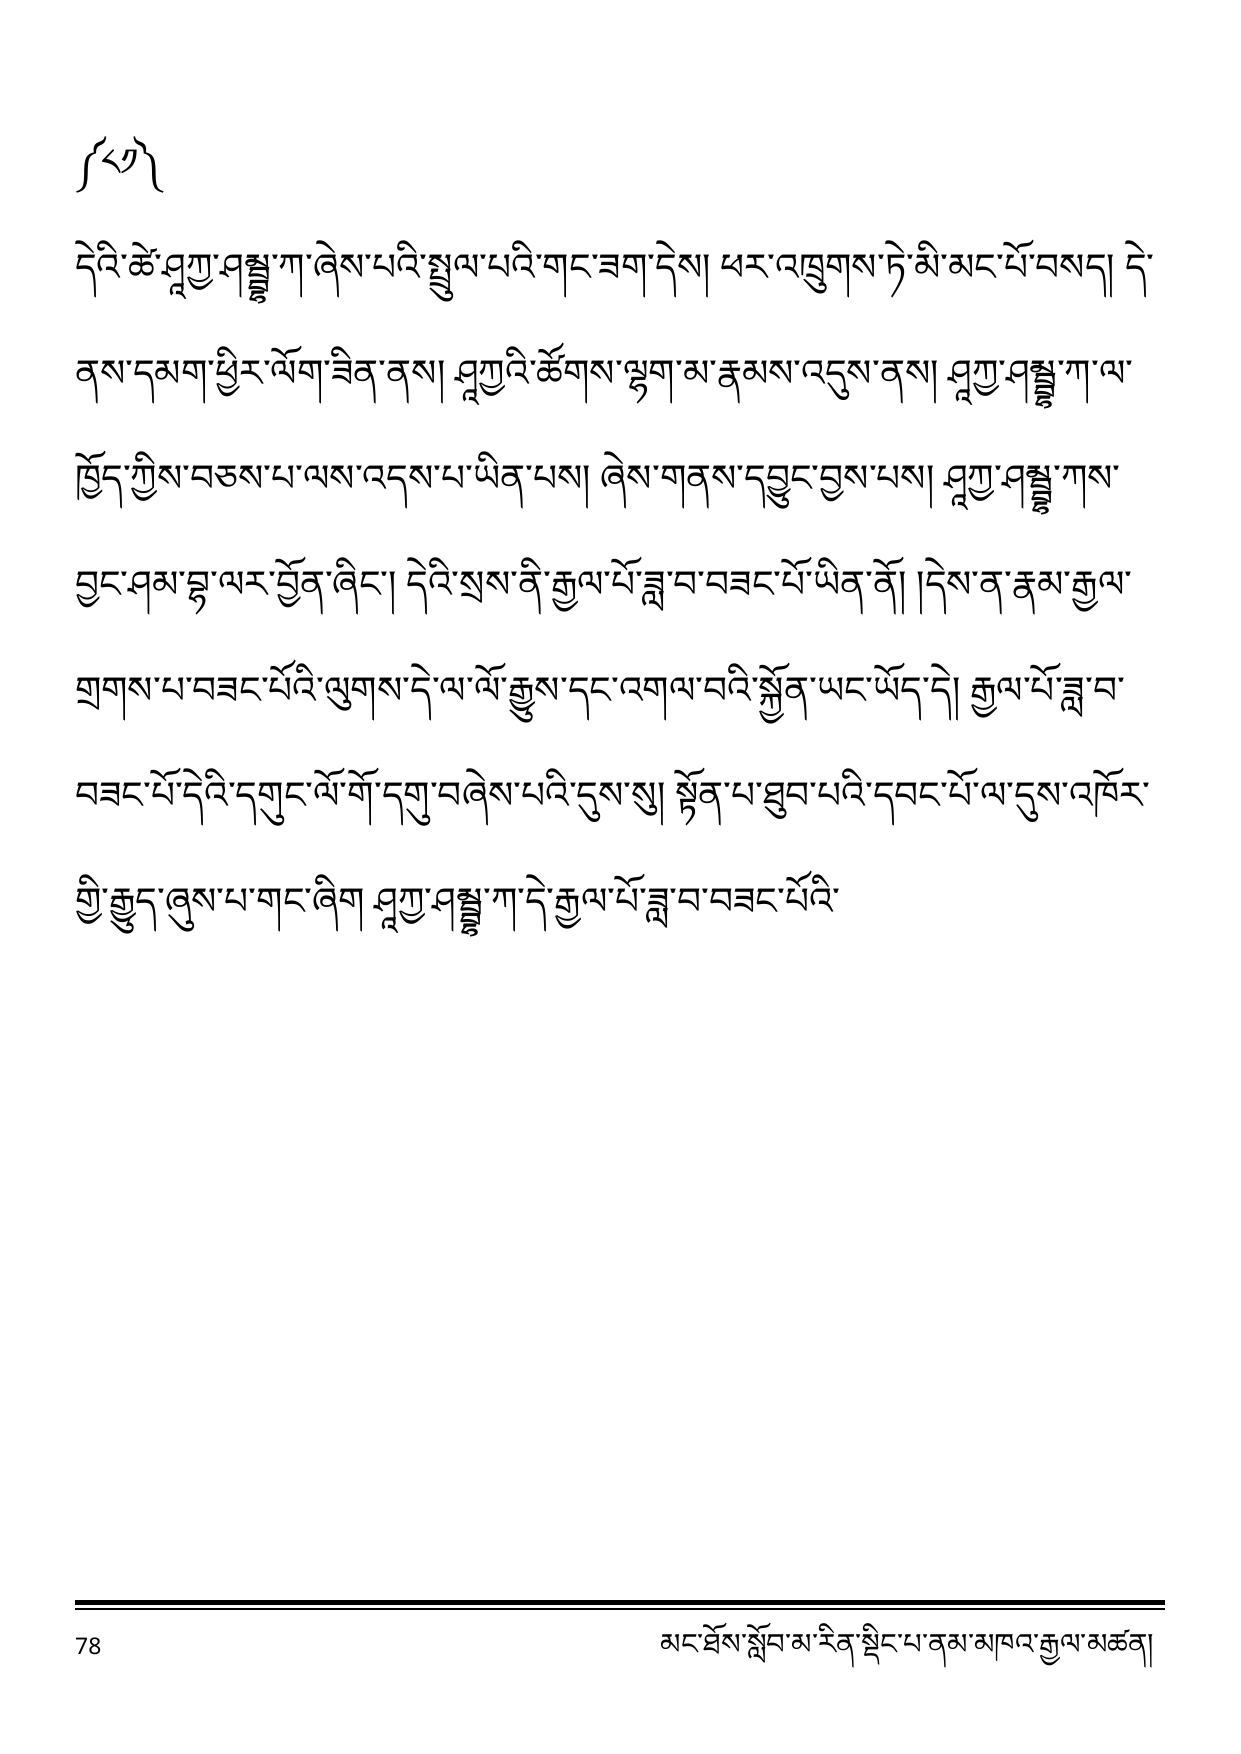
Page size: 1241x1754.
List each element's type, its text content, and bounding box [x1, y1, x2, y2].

text ༼༨༡༽ [75, 120, 1165, 226]
text དེའི་ཚེ་ཤཱཀྱ་ཤམྦྷ་ཀ་ཞེས་པའི་སྤྲུལ་པའི་གང་ཟག་དེས། ཕར་འཁྲུགས་ཏེ་མི་མང་པོ་བསད། དེ་ནས་དམག་ཕྱིར་ལོག་ཟིན་ནས། ཤཱཀྱའི་ཚོགས་ལྷག་མ་རྣམས་འདུས་ནས། ཤཱཀྱ་ཤམྦྷ་ཀ་ལ་ཁྱོད་ཀྱིས་བཅས་པ་ལས་འདས་པ་ཡིན་པས། ཞེས་གནས་དབྱུང་བྱས་པས། ཤཱཀྱ་ཤམྦྷ་ཀས་བྱང་ཤམ་བྷ་ལར་བྱོན་ཞིང་། དེའི་སྲས་ནི་རྒྱལ་པོ་ཟླ་བ་བཟང་པོ་ཡིན་ནོ། །དེས་ན་རྣམ་རྒྱལ་གྲགས་པ་བཟང་པོའི་ལུགས་དེ་ལ་ལོ་རྒྱུས་དང་འགལ་བའི་སྐྱོན་ཡང་ཡོད་དེ། རྒྱལ་པོ་ཟླ་བ་བཟང་པོ་དེའི་དགུང་ལོ་གོ་དགུ་བཞེས་པའི་དུས་སུ། སྟོན་པ་ཐུབ་པའི་དབང་པོ་ལ་དུས་འཁོར་གྱི་རྒྱུད་ཞུས་པ་གང་ཞིག ཤཱཀྱ་ཤམྦྷ་ཀ་དེ་རྒྱལ་པོ་ཟླ་བ་བཟང་པོའི་ [75, 226, 1165, 965]
